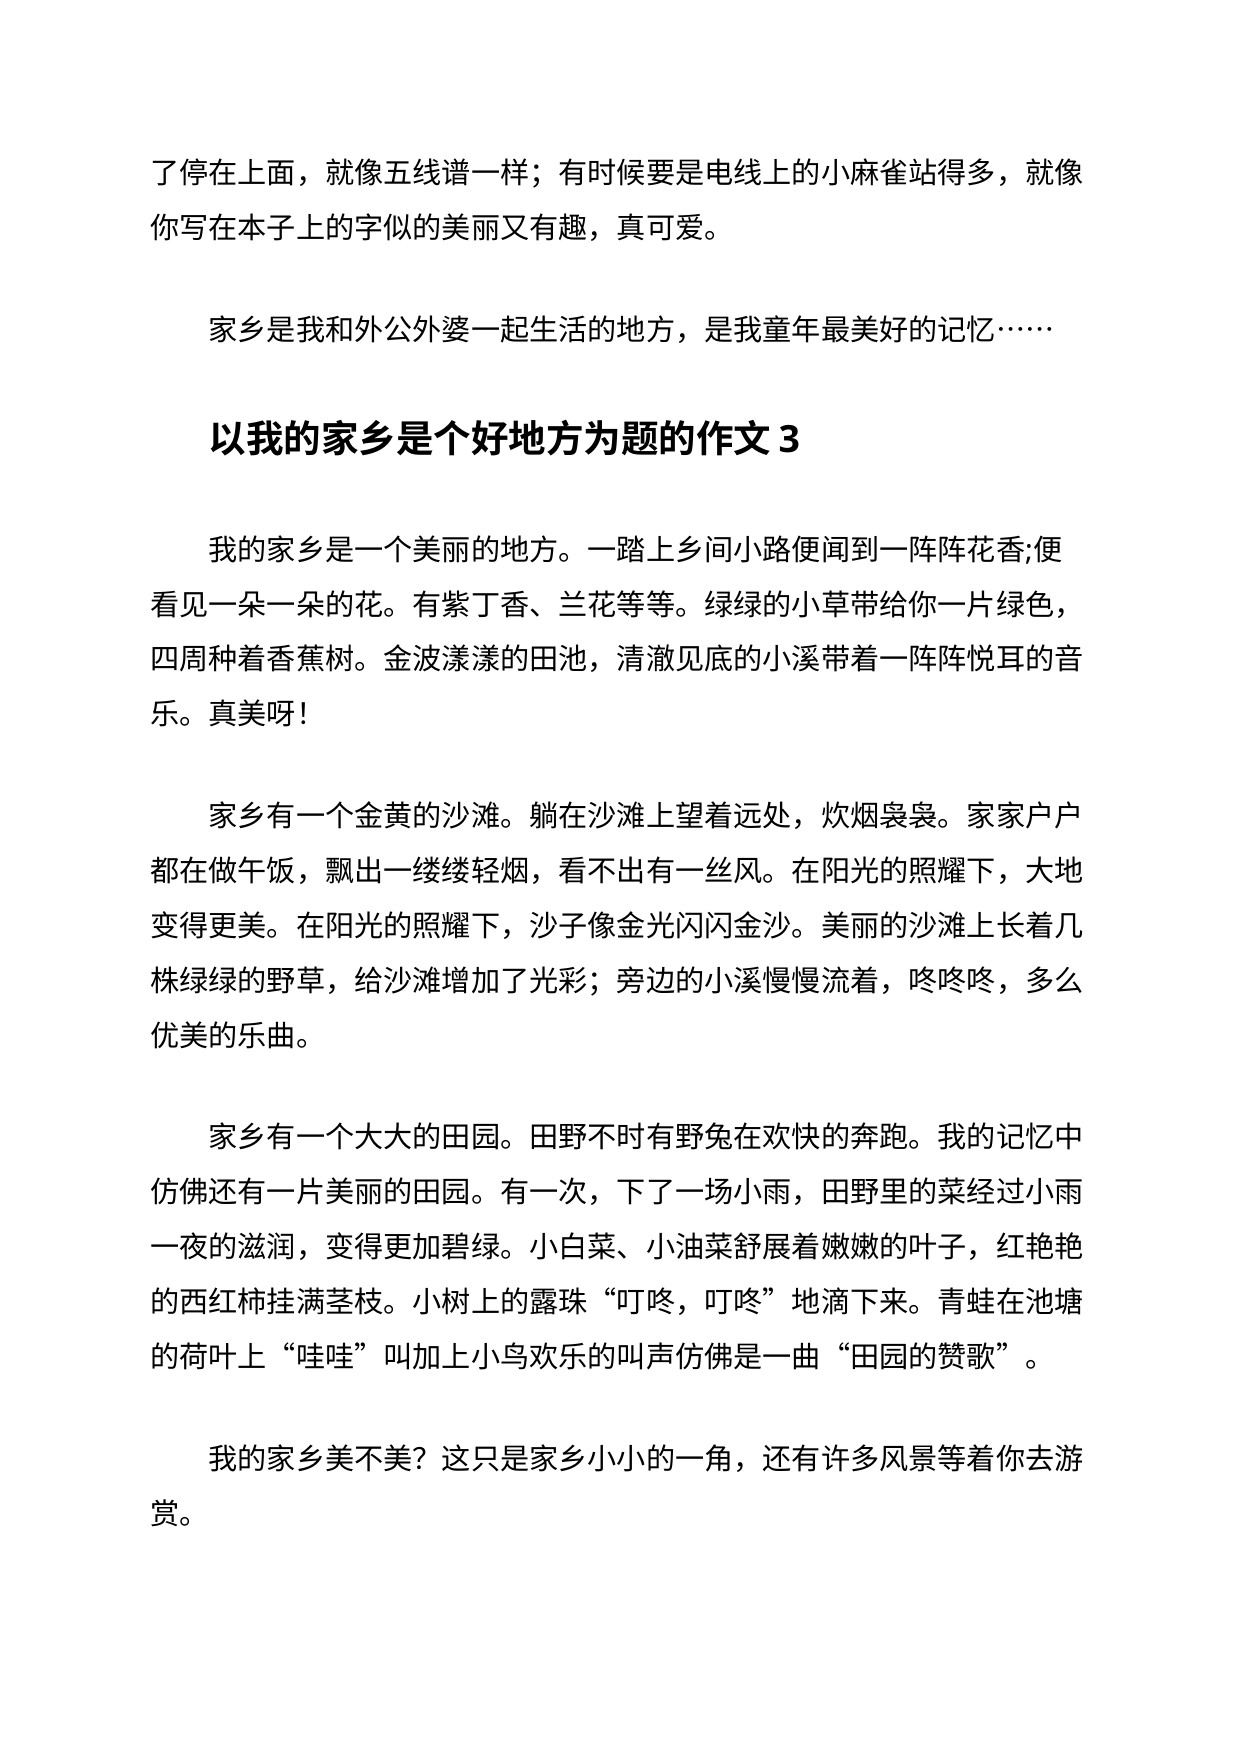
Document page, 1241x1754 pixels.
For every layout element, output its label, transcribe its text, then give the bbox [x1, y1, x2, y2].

text 以我的家乡是个好地方为题的作文3 [150, 408, 1090, 463]
text 家乡是我和外公外婆一起生活的地方，是我童年最美好的记忆…… [150, 307, 1090, 349]
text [150, 150, 1090, 247]
text 家乡有一个大大的田园。田野不时有野兔在欢快的奔跑。我的记忆中仿佛还有一片美丽的田园。有一次，下了一场小雨，田野里的菜经过小雨一夜的滋润，变得更加碧绿。小白菜、小油菜舒展着嫩嫩的叶子，红艳艳的西红柿挂满茎枝。小树上的露珠“叮咚，叮咚”地滴下来。青蛙在池塘的荷叶上“哇哇”叫加上小鸟欢乐的叫声仿佛是一曲“田园的赞歌”。 [150, 1114, 1090, 1376]
text 我的家乡美不美？这只是家乡小小的一角，还有许多风景等着你去游赏。 [150, 1435, 1090, 1532]
text 家乡有一个金黄的沙滩。躺在沙滩上望着远处，炊烟袅袅。家家户户都在做午饭，飘出一缕缕轻烟，看不出有一丝风。在阳光的照耀下，大地变得更美。在阳光的照耀下，沙子像金光闪闪金沙。美丽的沙滩上长着几株绿绿的野草，给沙滩增加了光彩；旁边的小溪慢慢流着，咚咚咚，多么优美的乐曲。 [150, 793, 1090, 1054]
text 我的家乡是一个美丽的地方。一踏上乡间小路便闻到一阵阵花香;便看见一朵一朵的花。有紫丁香、兰花等等。绿绿的小草带给你一片绿色，四周种着香蕉树。金波漾漾的田池，清澈见底的小溪带着一阵阵悦耳的音乐。真美呀！ [150, 526, 1090, 733]
